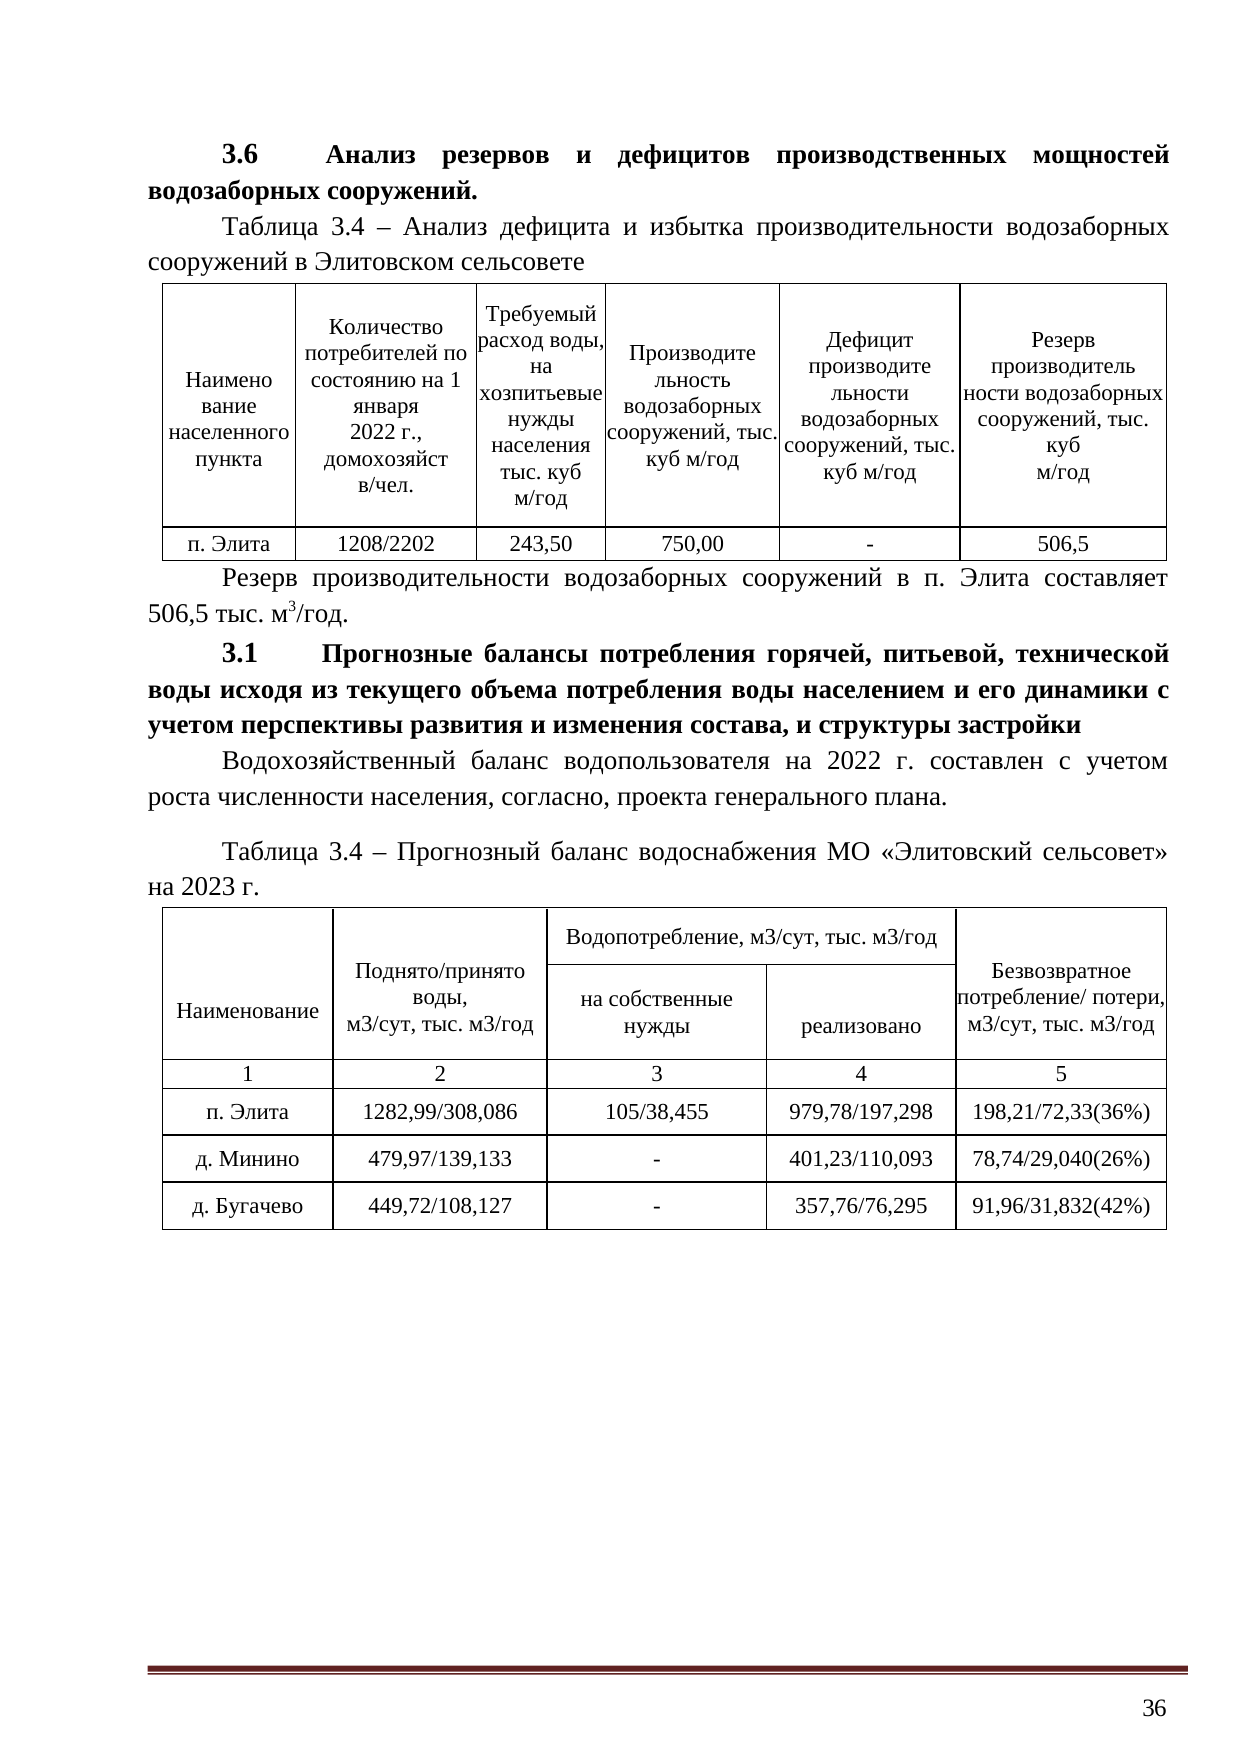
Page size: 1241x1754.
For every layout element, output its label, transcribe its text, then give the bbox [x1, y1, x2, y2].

table_cell 979,78/197,298 [767, 1089, 955, 1134]
table_header Наименование [163, 908, 333, 1058]
table_header Производите льность водозаборных сооружений, тыс. куб м/год [606, 284, 779, 526]
table_cell на собственные нужды [548, 965, 766, 1058]
table_cell 1 [163, 1060, 332, 1087]
table_cell д. Бугачево [163, 1183, 332, 1228]
table_cell 78,74/29,040(26%) [957, 1136, 1166, 1181]
table_cell - [548, 1136, 766, 1181]
subtitle Прогнозные балансы потребления горячей, питьевой, технической воды исходя из текущего объема потребления воды населением и его динамики с учетом перспективы развития и изменения состава, и структуры застройки [148, 635, 1169, 740]
table_cell 105/38,455 [548, 1089, 766, 1134]
table_cell 5 [957, 1060, 1166, 1087]
table_cell 198,21/72,33(36%) [957, 1089, 1166, 1134]
table_header Требуемый расход воды, на хозпитьевые нужды населения тыс. куб м/год [477, 284, 605, 526]
table_header Резерв производитель ности водозаборных сооружений, тыс. куб м/год [961, 284, 1166, 526]
table_cell 3 [548, 1060, 766, 1087]
table_cell п. Элита [163, 1089, 332, 1134]
table_cell 2 [334, 1060, 546, 1087]
table_header Дефицит производите льности водозаборных сооружений, тыс. куб м/год [780, 284, 959, 526]
table_cell 243,50 [477, 528, 605, 560]
text Резерв производительности водозаборных сооружений в п. Элита составляет 506,5 тыс. м3/год. [148, 561, 1169, 628]
table_header Количество потребителей по состоянию на 1 января 2022 г., домохозяйст в/чел. [296, 284, 476, 526]
table_cell д. Минино [163, 1136, 332, 1181]
table_header Безвозвратное потребление/ потери, м3/сут, тыс. м3/год [957, 908, 1166, 1058]
table_header Поднято/принято воды, м3/сут, тыс. м3/год [334, 908, 547, 1058]
table_cell 1282,99/308,086 [334, 1089, 546, 1134]
table_cell 449,72/108,127 [334, 1183, 546, 1228]
subtitle Анализ резервов и дефицитов производственных мощностей водозаборных сооружений. [148, 136, 1169, 205]
table_cell 91,96/31,832(42%) [957, 1183, 1166, 1228]
text Таблица 3.4 – Анализ дефицита и избытка производительности водозаборных сооружений в Элитовском сельсовете [148, 210, 1169, 277]
table_cell - [548, 1183, 766, 1228]
table_cell - [780, 528, 959, 560]
table_cell 357,76/76,295 [767, 1183, 955, 1228]
table_cell реализовано [767, 965, 955, 1058]
table_header Водопотребление, м3/сут, тыс. м3/год [548, 908, 956, 964]
table_cell 401,23/110,093 [767, 1136, 955, 1181]
table_cell 506,5 [961, 528, 1166, 560]
table_cell п. Элита [163, 528, 295, 560]
text Водохозяйственный баланс водопользователя на 2022 г. составлен с учетом роста численности населения, согласно, проекта генерального плана. [148, 744, 1169, 811]
text Таблица 3.4 – Прогнозный баланс водоснабжения МО «Элитовский сельсовет» на 2023 г. [148, 835, 1169, 902]
table_cell 4 [767, 1060, 955, 1087]
table_header Наимено вание населенного пункта [163, 284, 295, 526]
table_cell 479,97/139,133 [334, 1136, 546, 1181]
table_cell 750,00 [606, 528, 779, 560]
table_cell 1208/2202 [296, 528, 476, 560]
